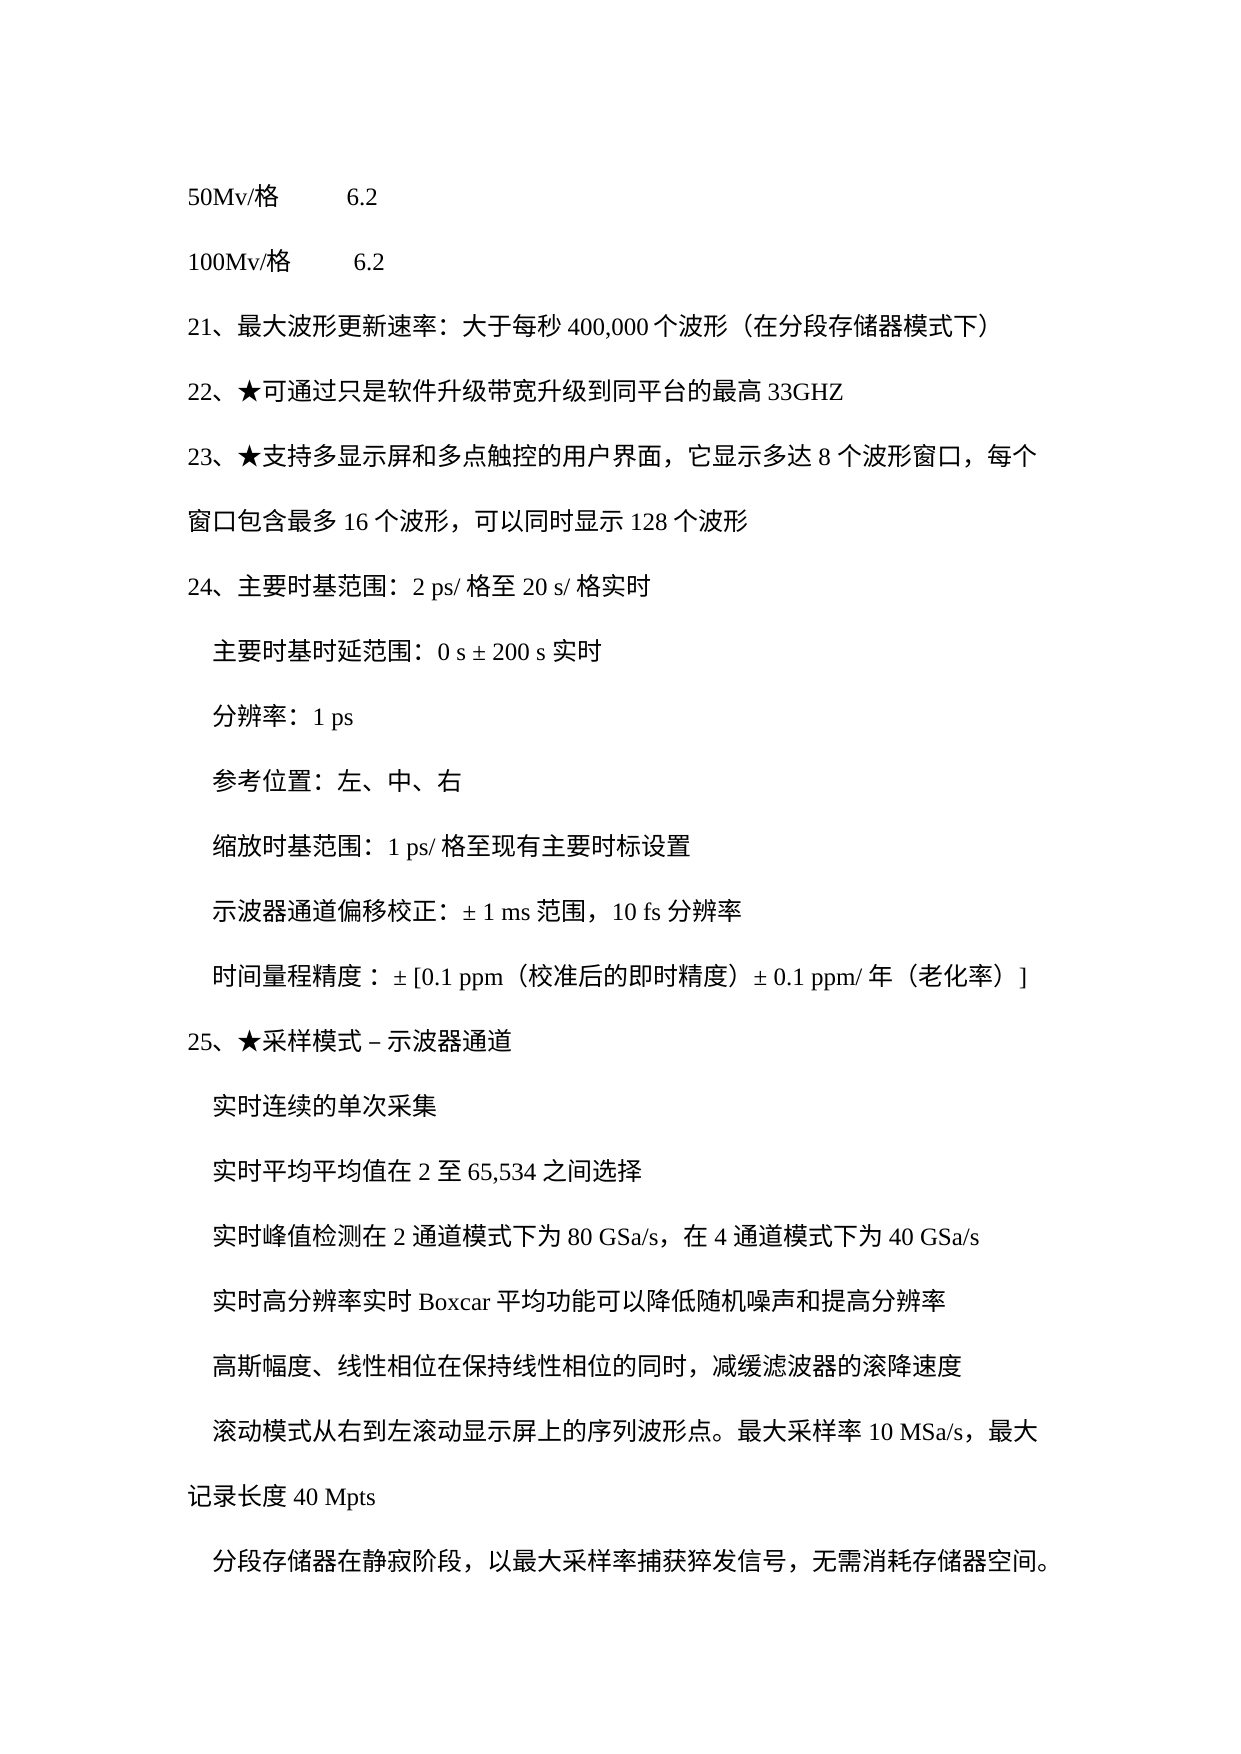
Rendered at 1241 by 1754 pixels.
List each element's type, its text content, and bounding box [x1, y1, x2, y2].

text 21、最大波形更新速率：大于每秒400,000个波形（在分段存储器模式下） [187, 292, 1053, 357]
text 滚动模式从右到左滚动显示屏上的序列波形点。最大采样率 10 MSa/s，最大记录长度 40 Mpts [187, 1397, 1053, 1527]
text 实时连续的单次采集 [187, 1072, 1053, 1137]
text 实时平均平均值在 2 至 65,534 之间选择 [187, 1137, 1053, 1202]
text 50Mv/格 6.2 [187, 162, 1053, 227]
text 100Mv/格 6.2 [187, 227, 1053, 292]
text 实时高分辨率实时 Boxcar 平均功能可以降低随机噪声和提高分辨率 [187, 1267, 1053, 1332]
text 主要时基时延范围：0 s ± 200 s 实时 [187, 617, 1053, 682]
text 22、★可通过只是软件升级带宽升级到同平台的最高33GHZ [187, 357, 1053, 422]
text 分辨率：1 ps [187, 682, 1053, 747]
text 实时峰值检测在 2 通道模式下为 80 GSa/s，在 4 通道模式下为 40 GSa/s [187, 1202, 1053, 1267]
text 参考位置：左、中、右 [187, 747, 1053, 812]
text 示波器通道偏移校正：± 1 ms 范围，10 fs 分辨率 [187, 877, 1053, 942]
text 高斯幅度、线性相位在保持线性相位的同时，减缓滤波器的滚降速度 [187, 1332, 1053, 1397]
text 25、★采样模式 – 示波器通道 [187, 1007, 1053, 1072]
text 24、主要时基范围：2 ps/ 格至 20 s/ 格实时 [187, 552, 1053, 617]
text 缩放时基范围：1 ps/ 格至现有主要时标设置 [187, 812, 1053, 877]
text 23、★支持多显示屏和多点触控的用户界面，它显示多达 8 个波形窗口，每个窗口包含最多 16 个波形，可以同时显示 128 个波形 [187, 422, 1053, 552]
text 时间量程精度 ：± [0.1 ppm（校准后的即时精度）± 0.1 ppm/ 年（老化率）] [187, 942, 1053, 1007]
text 分段存储器在静寂阶段，以最大采样率捕获猝发信号，无需消耗存储器空间。 [187, 1527, 1053, 1592]
